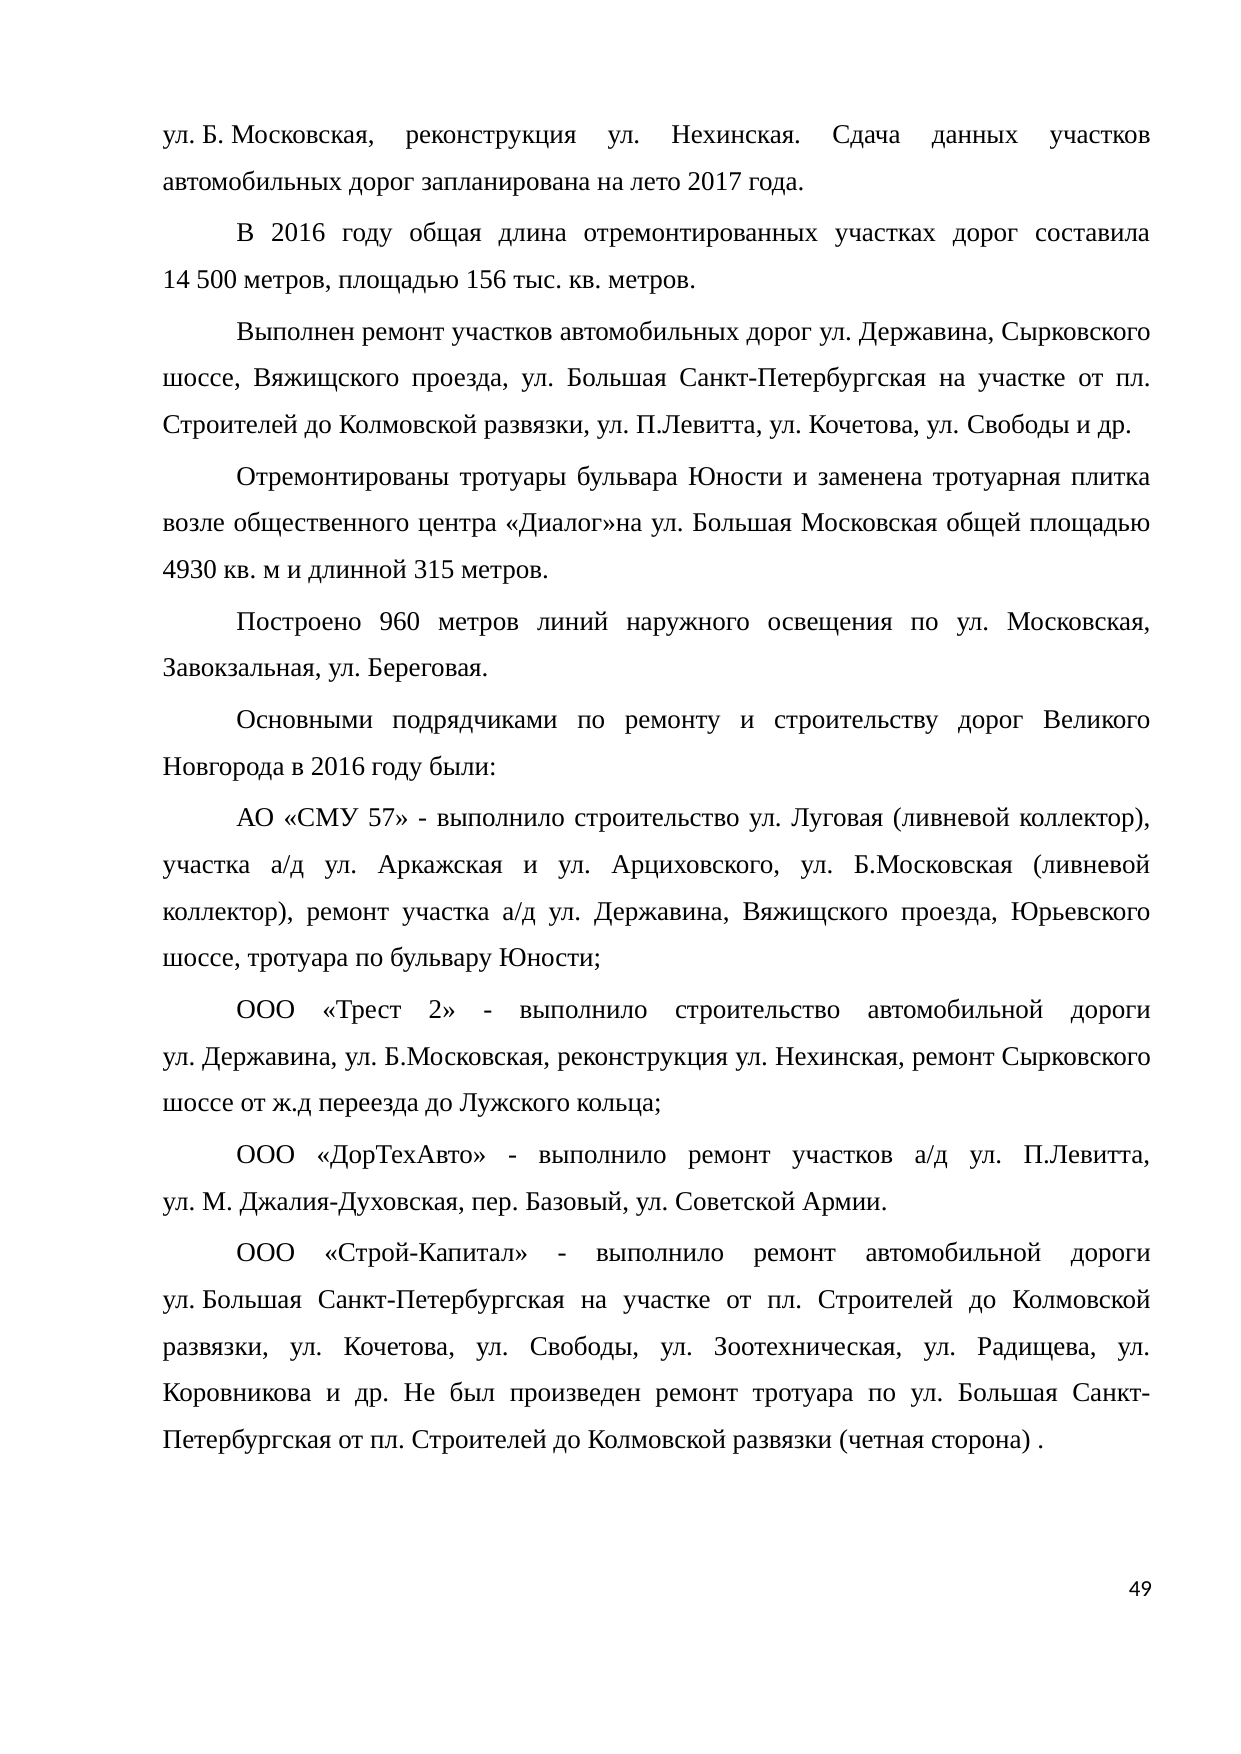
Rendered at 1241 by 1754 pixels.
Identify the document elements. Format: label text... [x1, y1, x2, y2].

list АО «СМУ 57» - выполнило строительство ул. Луговая (ливневой коллектор), участка а/д ул. Аркажская и ул. Арциховского, ул. Б.Московская (ливневой коллектор), ремонт участка а/д ул. Державина, Вяжищского проезда, Юрьевского шоссе, тротуара по бульвару Юности; [162, 801, 1152, 973]
list Отремонтированы тротуары бульвара Юности и заменена тротуарная плитка возле общественного центра «Диалог»на ул. Большая Московская общей площадью и длинной 315 метров. [162, 460, 1152, 584]
list ООО «Трест 2» - выполнило строительство автомобильной дороги ул. Державина, ул. Б.Московская, реконструкция ул. Нехинская, ремонт Сырковского шоссе от ж.д переезда до Лужского кольца; [162, 993, 1152, 1118]
list ООО «Строй-Капитал» - выполнило ремонт автомобильной дороги ул. Большая Санкт-Петербургская на участке от пл. Строителей до Колмовской развязки, ул. Кочетова, ул. Свободы, ул. Зоотехническая, ул. Радищева, ул. Коровникова и др. Не был произведен ремонт тротуара по ул. Большая Санкт-Петербургская от пл. Строителей до Колмовской развязки (четная сторона) . [162, 1236, 1152, 1454]
list ООО «ДорТехАвто» - выполнило ремонт участков а/д ул. П.Левитта, ул. М. Джалия-Духовская, пер. Базовый, ул. Советской Армии. [162, 1138, 1152, 1216]
list Основными подрядчиками по ремонту и строительству дорог Великого Новгорода в 2016 году были: [162, 703, 1152, 781]
list Построено линий наружного освещения по ул. Московская, Завокзальная, ул. Береговая. [162, 605, 1152, 683]
list Выполнен ремонт участков автомобильных дорог ул. Державина, Сырковского шоссе, Вяжищского проезда, ул. Большая Санкт-Петербургская на участке от пл. Строителей до Колмовской развязки, ул. П.Левитта, ул. Кочетова, ул. Свободы и др. [162, 315, 1152, 439]
list В 2016 году общая длина отремонтированных участках дорог составила 14 500 метров, площадью 156 тыс. кв. метров. [162, 216, 1152, 294]
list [162, 118, 1152, 196]
